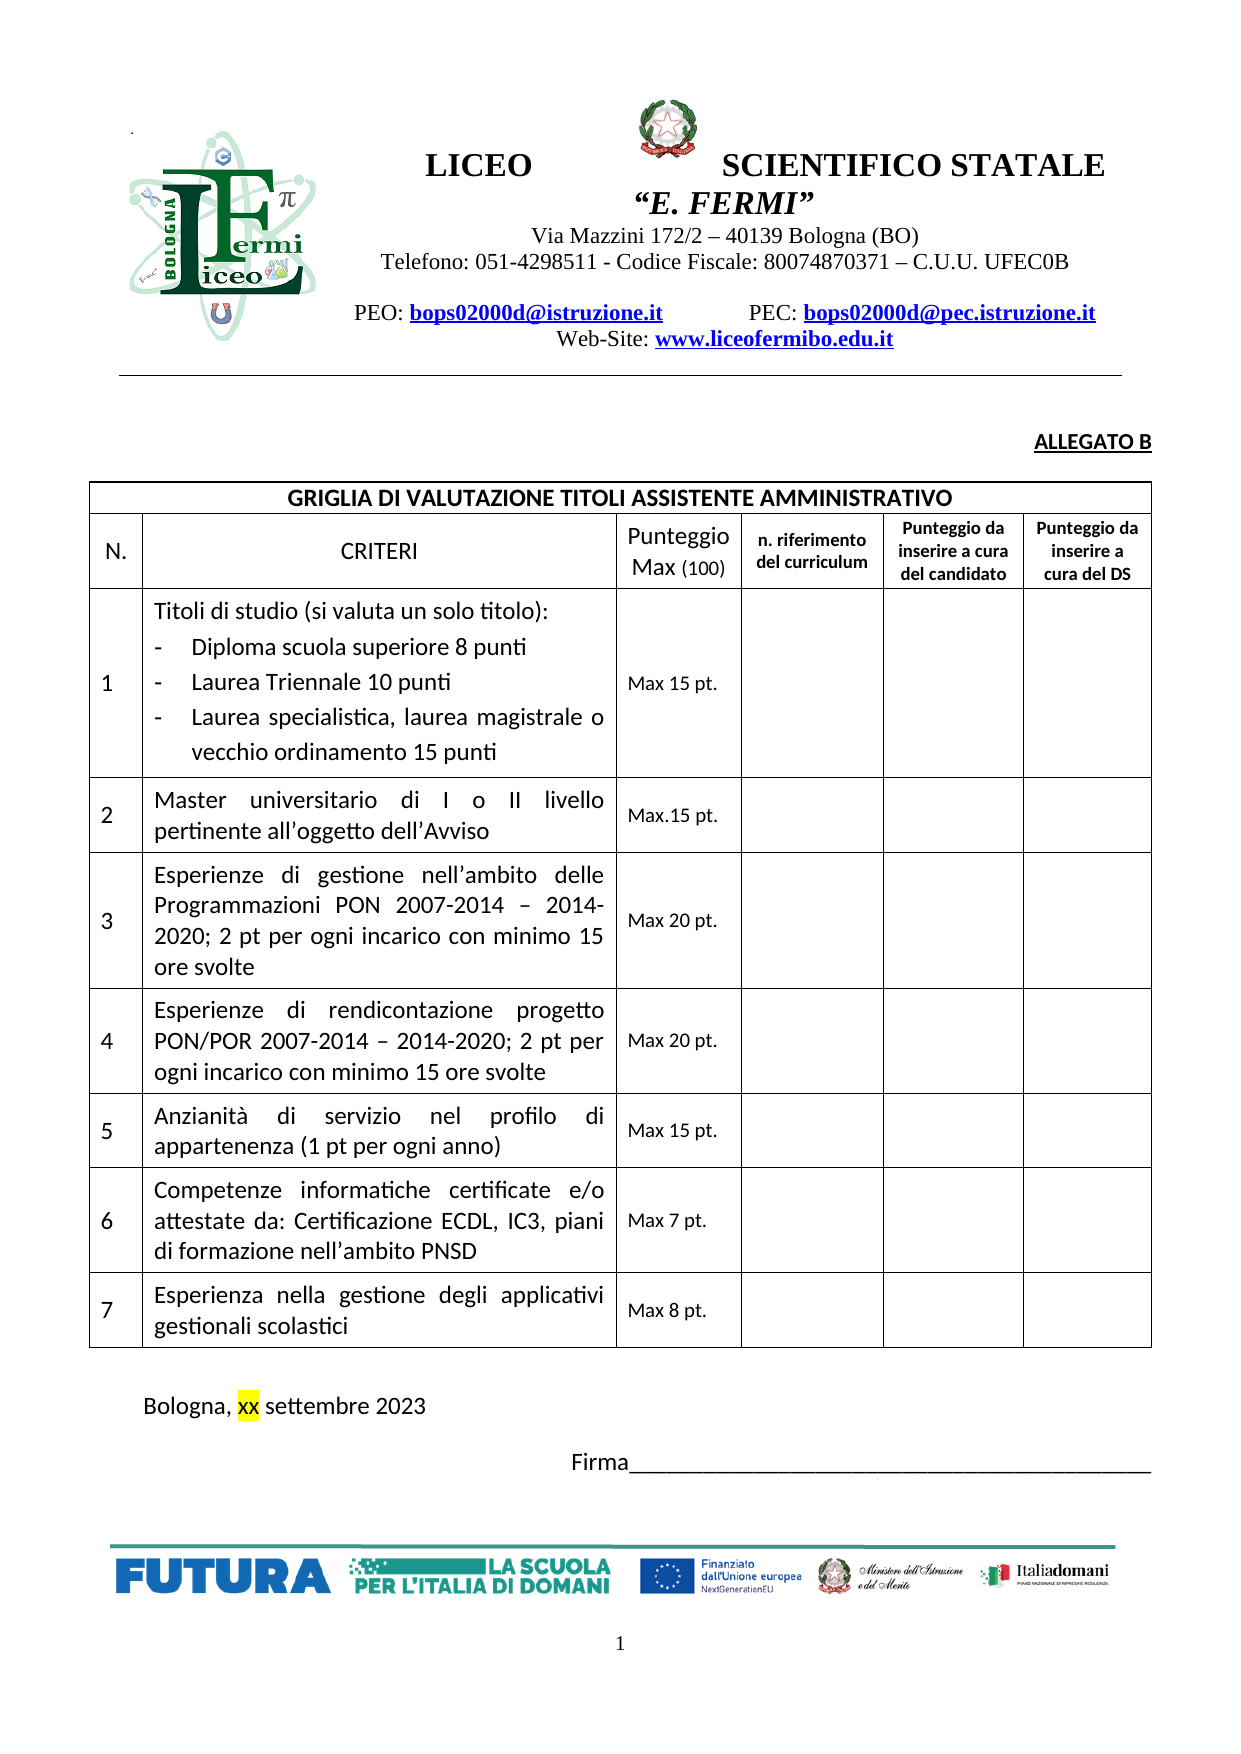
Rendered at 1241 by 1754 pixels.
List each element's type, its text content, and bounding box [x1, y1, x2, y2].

table_cell [884, 853, 1023, 987]
table_cell [1024, 989, 1151, 1092]
picture [88, 1542, 1152, 1634]
table_cell Max 20 pt. [617, 989, 741, 1092]
table_cell n. riferimento del curriculum [742, 514, 883, 587]
table_cell Competenze informatiche certificate e/o attestate da: Certificazione ECDL, IC3, piani di formazione nell’ambito PNSD [143, 1168, 616, 1272]
table_cell [1024, 1094, 1151, 1167]
table_cell [742, 989, 883, 1092]
table_cell [884, 989, 1023, 1092]
table_cell [1024, 589, 1151, 777]
text Bologna, xx settembre 2023 [126, 1390, 238, 1421]
table_cell 5 [90, 1094, 142, 1167]
table_cell 2 [90, 778, 142, 852]
text Bologna, xx settembre 2023 [259, 1390, 1152, 1421]
table_cell [742, 853, 883, 987]
table_cell [1024, 778, 1151, 852]
table_cell [884, 589, 1023, 777]
table_cell Esperienze di rendicontazione progetto PON/POR 2007-2014 – 2014-2020; 2 pt per ogni incarico con minimo 15 ore svolte [143, 989, 616, 1092]
table_cell Esperienze di gestione nell’ambito delle Programmazioni PON 2007-2014 – 2014-2020; 2 pt per ogni incarico con minimo 15 ore svolte [143, 853, 616, 987]
table_cell [1024, 853, 1151, 987]
table_cell 4 [90, 989, 142, 1092]
table_cell Punteggio Max (100) [617, 514, 741, 587]
table_cell Max 7 pt. [617, 1168, 741, 1272]
table_cell 3 [90, 853, 142, 987]
table_cell Max.15 pt. [617, 778, 741, 852]
table_cell Max 20 pt. [617, 853, 741, 987]
table_cell [1024, 1168, 1151, 1272]
table_cell [884, 1168, 1023, 1272]
table_cell Punteggio da inserire a cura del candidato [884, 514, 1023, 587]
text Firma__________________________________________ [126, 1446, 1152, 1477]
table_cell [742, 778, 883, 852]
table_cell 1 [90, 589, 142, 777]
table_cell N. [90, 514, 142, 587]
table_cell [742, 1168, 883, 1272]
picture [637, 98, 698, 159]
table_cell Max 15 pt. [617, 1094, 741, 1167]
table_cell 6 [90, 1168, 142, 1272]
table_cell [884, 1094, 1023, 1167]
table_cell Esperienza nella gestione degli applicativi gestionali scolastici [143, 1273, 616, 1347]
table_cell 7 [90, 1273, 142, 1347]
table_cell Punteggio da inserire a cura del DS [1024, 514, 1151, 587]
table_cell [742, 1094, 883, 1167]
table_cell [884, 778, 1023, 852]
table_cell Titoli di studio (si valuta un solo titolo): Diploma scuola superiore 8 punti Laurea Triennale 10 punti Laurea specialistica, laurea magistrale o vecchio ordinamento 15 punti [143, 589, 616, 777]
table_cell [1024, 1273, 1151, 1347]
table_header GRIGLIA DI VALUTAZIONE TITOLI ASSISTENTE AMMINISTRATIVO [90, 483, 1151, 513]
picture [129, 131, 316, 341]
table_cell Max 15 pt. [617, 589, 741, 777]
table_cell CRITERI [143, 514, 616, 587]
table_cell Anzianità di servizio nel profilo di appartenenza (1 pt per ogni anno) [143, 1094, 616, 1167]
table_cell [884, 1273, 1023, 1347]
table_cell [742, 589, 883, 777]
table_cell [742, 1273, 883, 1347]
table_cell Master universitario di I o II livello pertinente all’oggetto dell’Avviso [143, 778, 616, 852]
text ALLEGATO B [89, 427, 1152, 455]
table_cell Max 8 pt. [617, 1273, 741, 1347]
